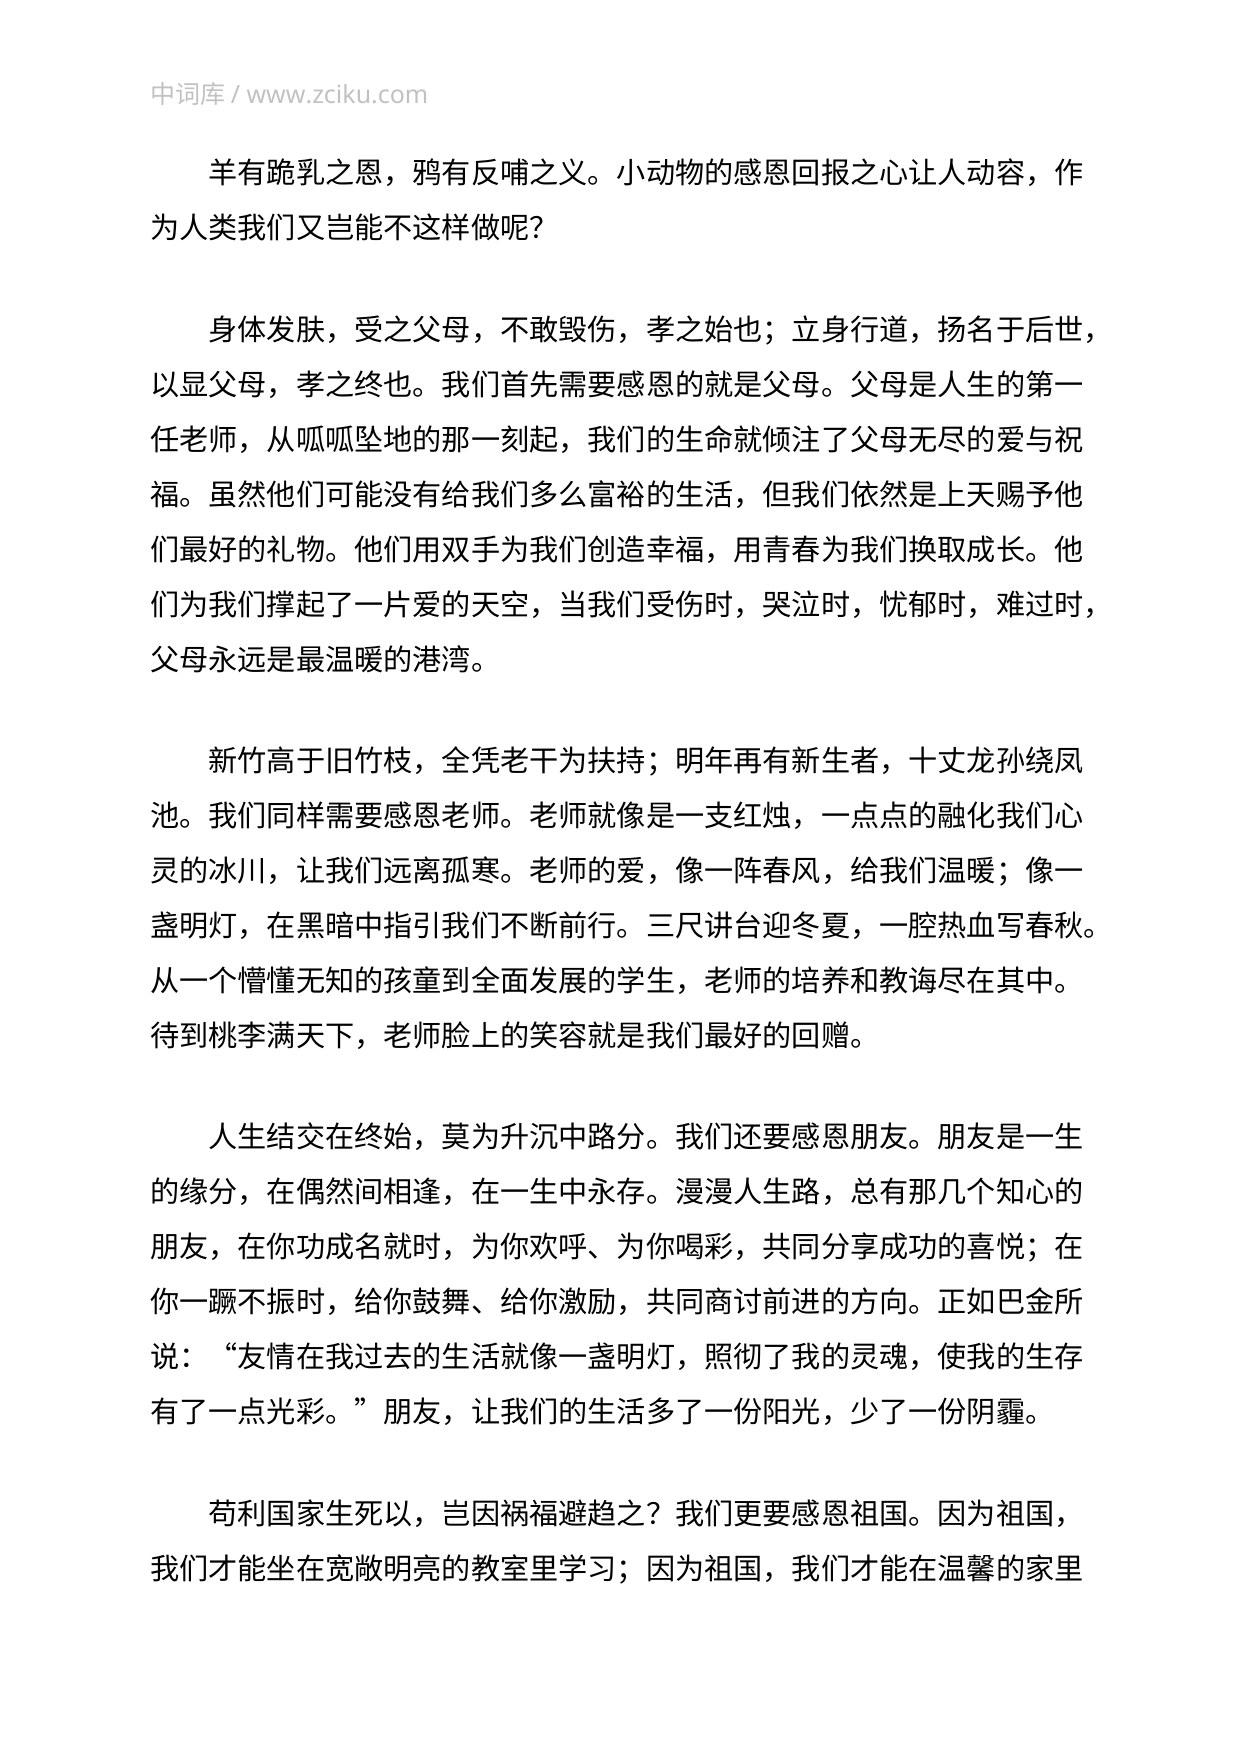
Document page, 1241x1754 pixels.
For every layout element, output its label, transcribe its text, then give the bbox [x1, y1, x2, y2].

text 身体发肤，受之父母，不敢毁伤，孝之始也；立身行道，扬名于后世，以显父母，孝之终也。我们首先需要感恩的就是父母。父母是人生的第一任老师，从呱呱坠地的那一刻起，我们的生命就倾注了父母无尽的爱与祝福。虽然他们可能没有给我们多么富裕的生活，但我们依然是上天赐予他们最好的礼物。他们用双手为我们创造幸福，用青春为我们换取成长。他们为我们撑起了一片爱的天空，当我们受伤时，哭泣时，忧郁时，难过时，父母永远是最温暖的港湾。 [150, 307, 1090, 678]
text 新竹高于旧竹枝，全凭老干为扶持；明年再有新生者，十丈龙孙绕凤池。我们同样需要感恩老师。老师就像是一支红烛，一点点的融化我们心灵的冰川，让我们远离孤寒。老师的爱，像一阵春风，给我们温暖；像一盏明灯，在黑暗中指引我们不断前行。三尺讲台迎冬夏，一腔热血写春秋。从一个懵懂无知的孩童到全面发展的学生，老师的培养和教诲尽在其中。待到桃李满天下，老师脸上的笑容就是我们最好的回赠。 [150, 738, 1090, 1054]
text 人生结交在终始，莫为升沉中路分。我们还要感恩朋友。朋友是一生的缘分，在偶然间相逢，在一生中永存。漫漫人生路，总有那几个知心的朋友，在你功成名就时，为你欢呼、为你喝彩，共同分享成功的喜悦；在你一蹶不振时，给你鼓舞、给你激励，共同商讨前进的方向。正如巴金所说：“友情在我过去的生活就像一盏明灯，照彻了我的灵魂，使我的生存有了一点光彩。”朋友，让我们的生活多了一份阳光，少了一份阴霾。 [150, 1114, 1090, 1431]
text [150, 1490, 1090, 1587]
text 羊有跪乳之恩，鸦有反哺之义。小动物的感恩回报之心让人动容，作为人类我们又岂能不这样做呢？ [150, 150, 1090, 247]
